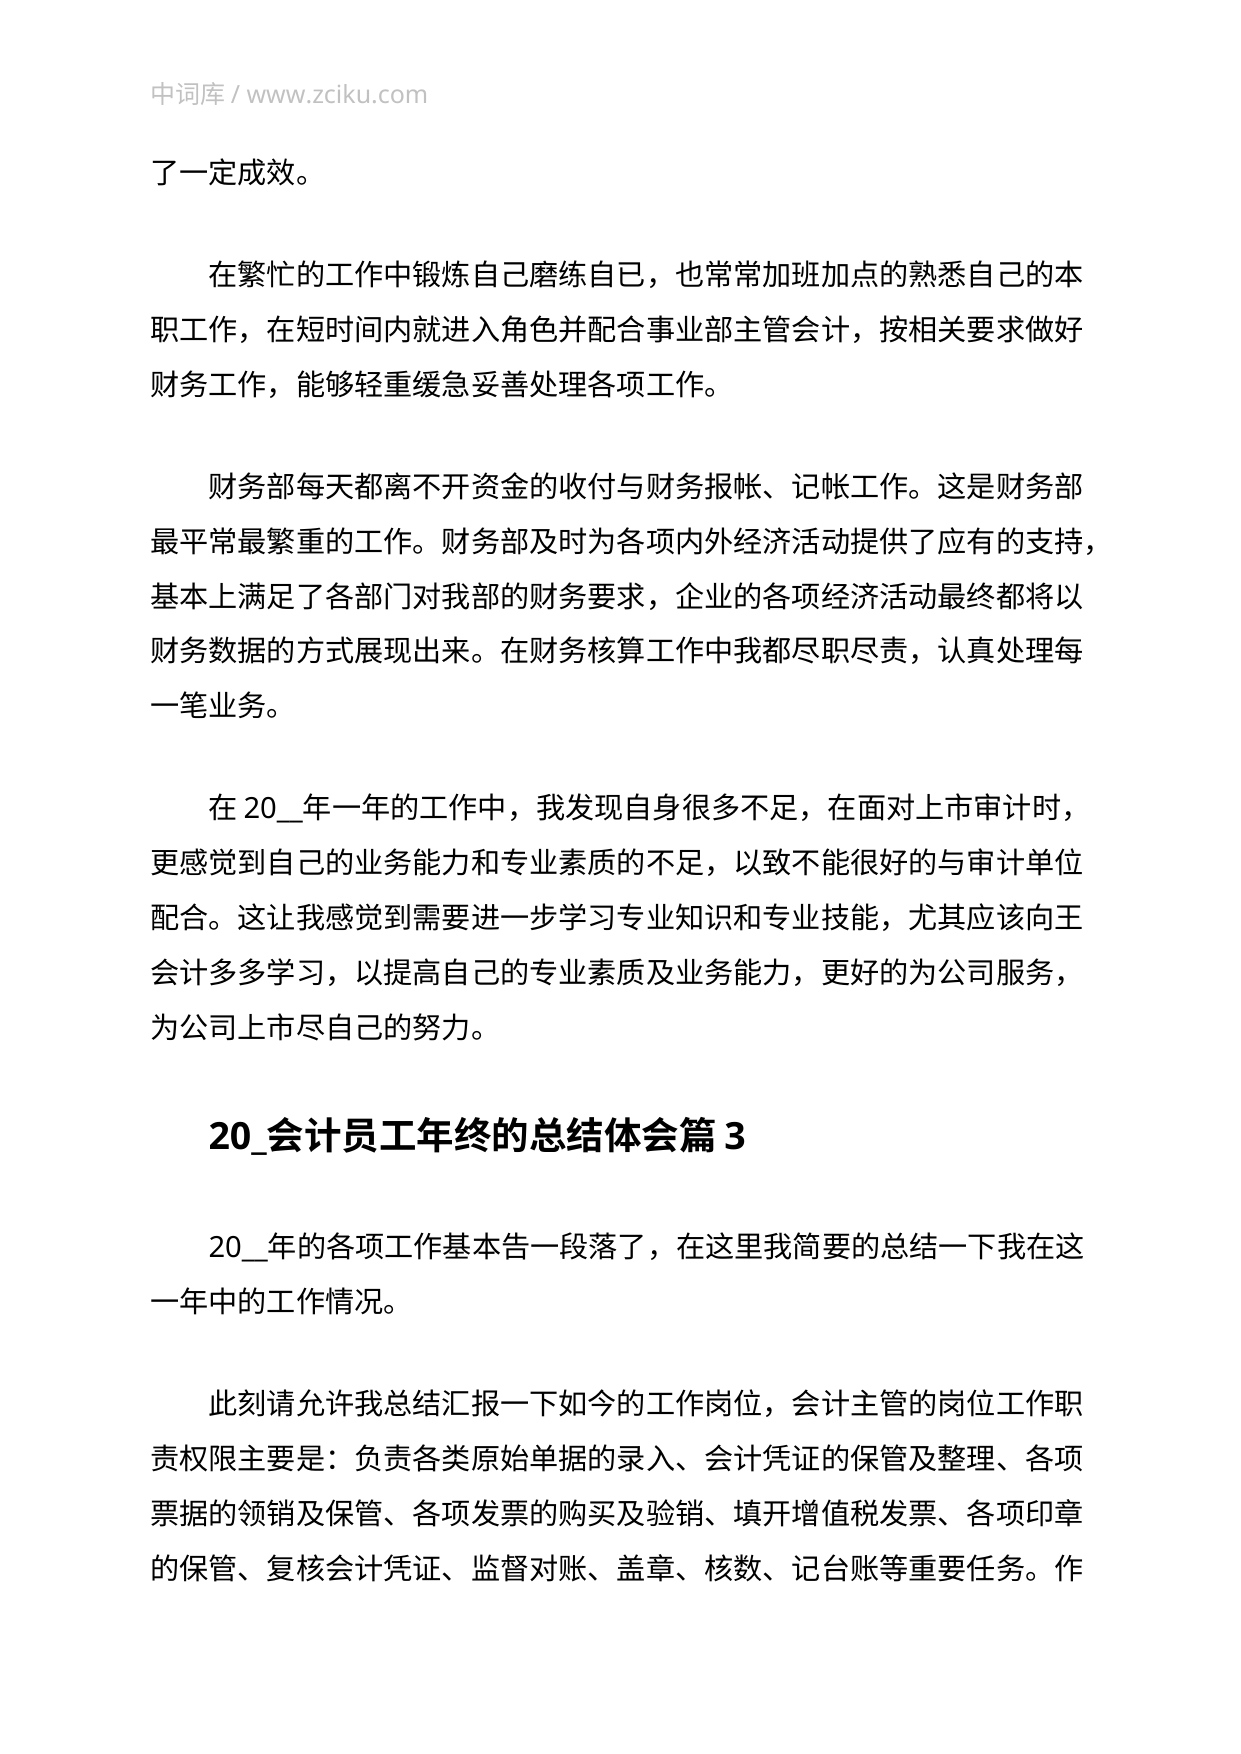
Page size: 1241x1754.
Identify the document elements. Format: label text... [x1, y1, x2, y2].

text 财务部每天都离不开资金的收付与财务报帐、记帐工作。这是财务部最平常最繁重的工作。财务部及时为各项内外经济活动提供了应有的支持，基本上满足了各部门对我部的财务要求，企业的各项经济活动最终都将以财务数据的方式展现出来。在财务核算工作中我都尽职尽责，认真处理每一笔业务。 [150, 463, 1090, 725]
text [150, 1381, 1090, 1587]
text 在繁忙的工作中锻炼自己磨练自已，也常常加班加点的熟悉自己的本职工作，在短时间内就进入角色并配合事业部主管会计，按相关要求做好财务工作，能够轻重缓急妥善处理各项工作。 [150, 252, 1090, 404]
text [150, 150, 1090, 192]
text 在20__年一年的工作中，我发现自身很多不足，在面对上市审计时，更感觉到自己的业务能力和专业素质的不足，以致不能很好的与审计单位配合。这让我感觉到需要进一步学习专业知识和专业技能，尤其应该向王会计多多学习，以提高自己的专业素质及业务能力，更好的为公司服务，为公司上市尽自己的努力。 [150, 785, 1090, 1047]
text 20__年的各项工作基本告一段落了，在这里我简要的总结一下我在这一年中的工作情况。 [150, 1224, 1090, 1321]
text 20_会计员工年终的总结体会篇3 [150, 1106, 1090, 1161]
